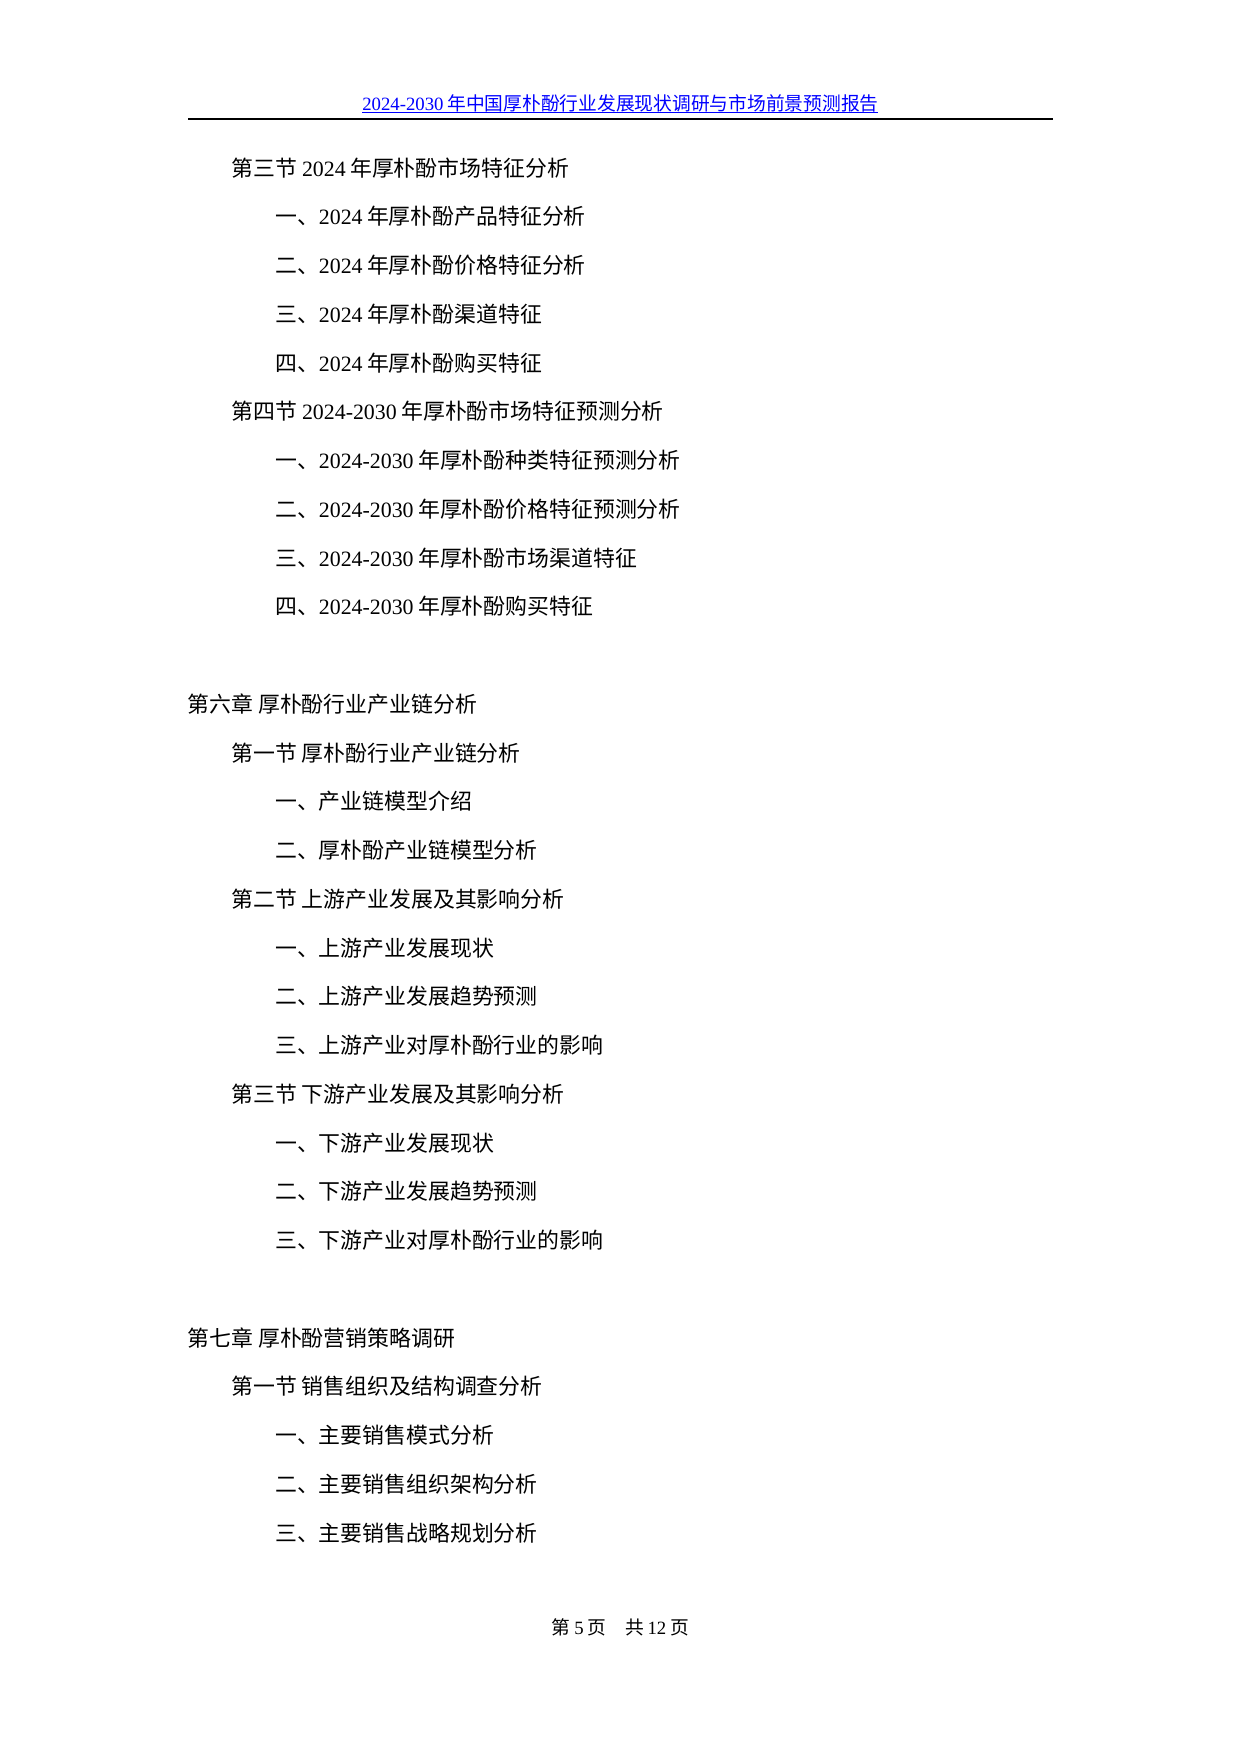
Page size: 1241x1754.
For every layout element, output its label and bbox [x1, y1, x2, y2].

text [187, 150, 1053, 1548]
